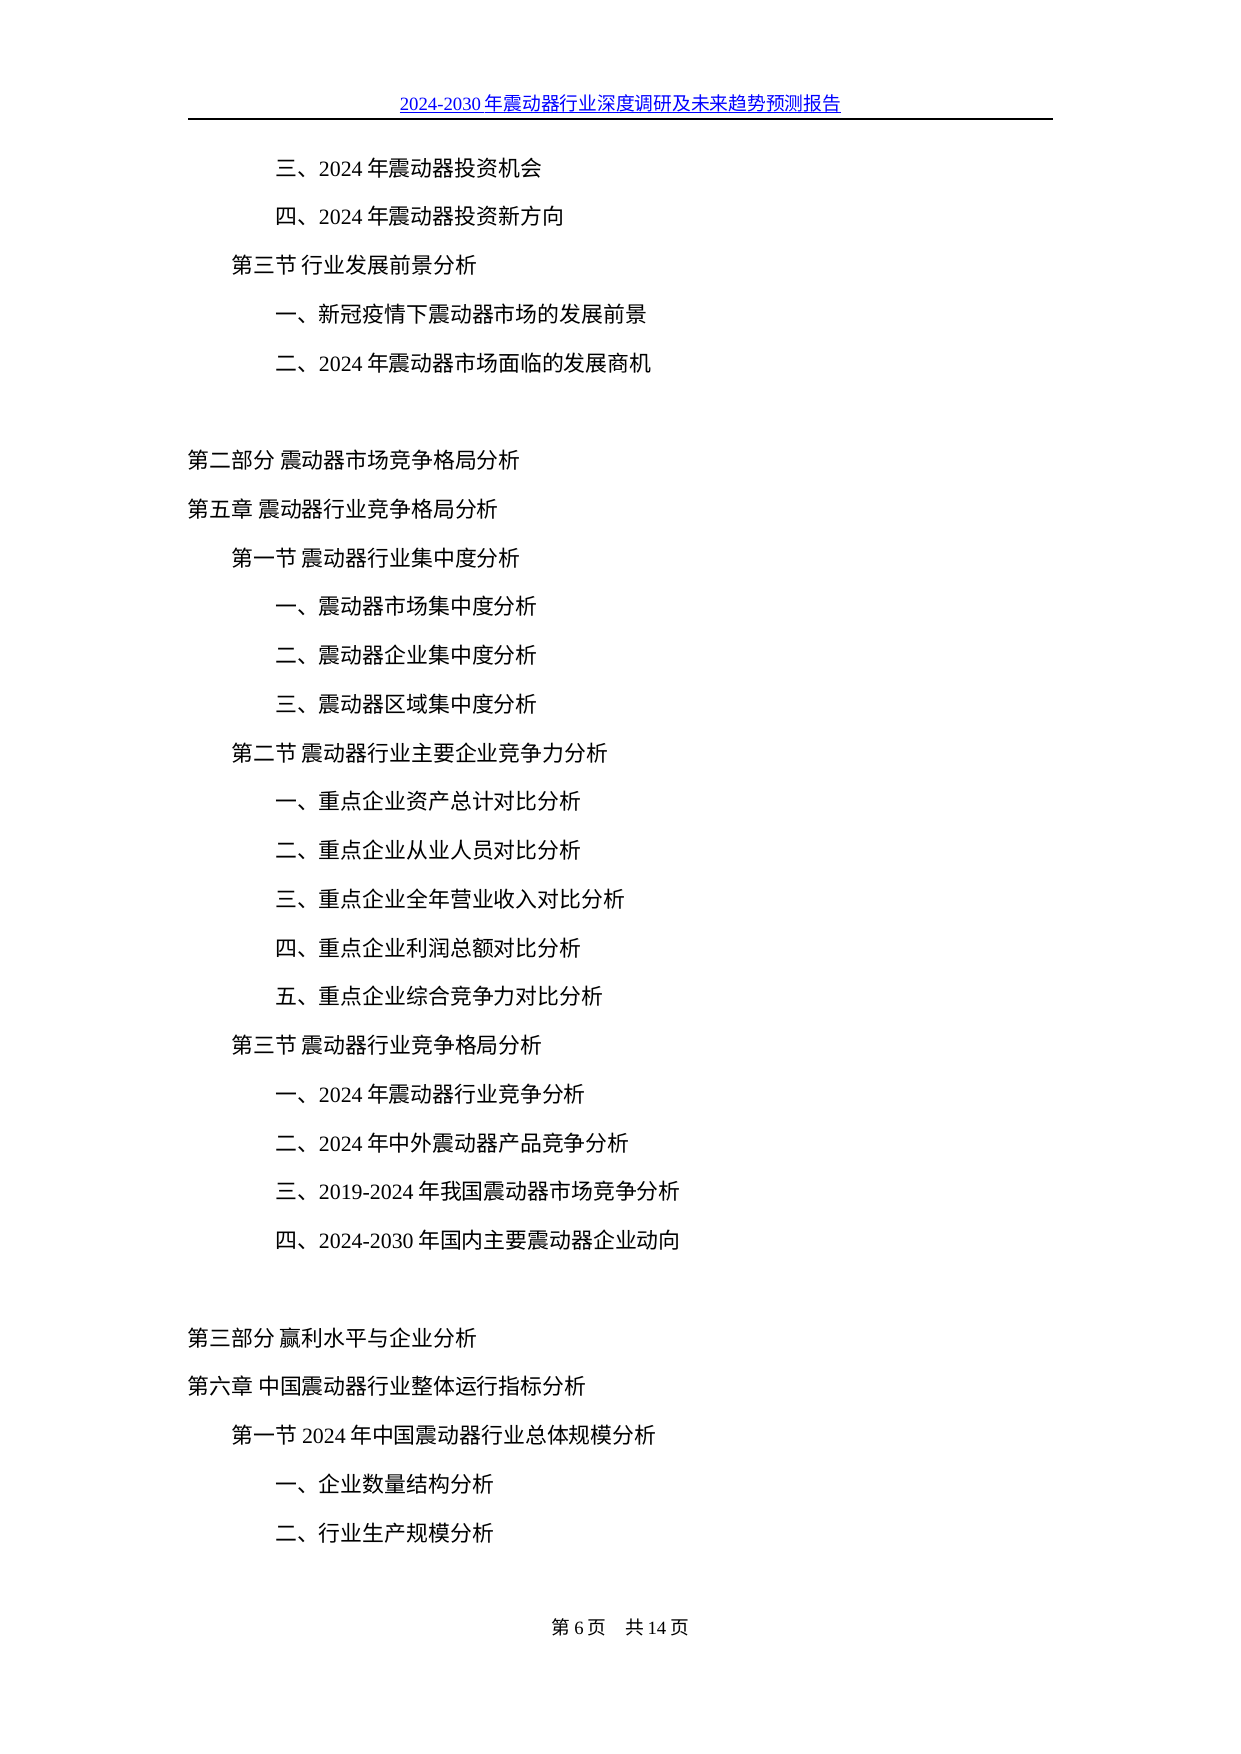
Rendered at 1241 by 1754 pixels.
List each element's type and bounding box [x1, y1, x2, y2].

text [187, 150, 1053, 1548]
